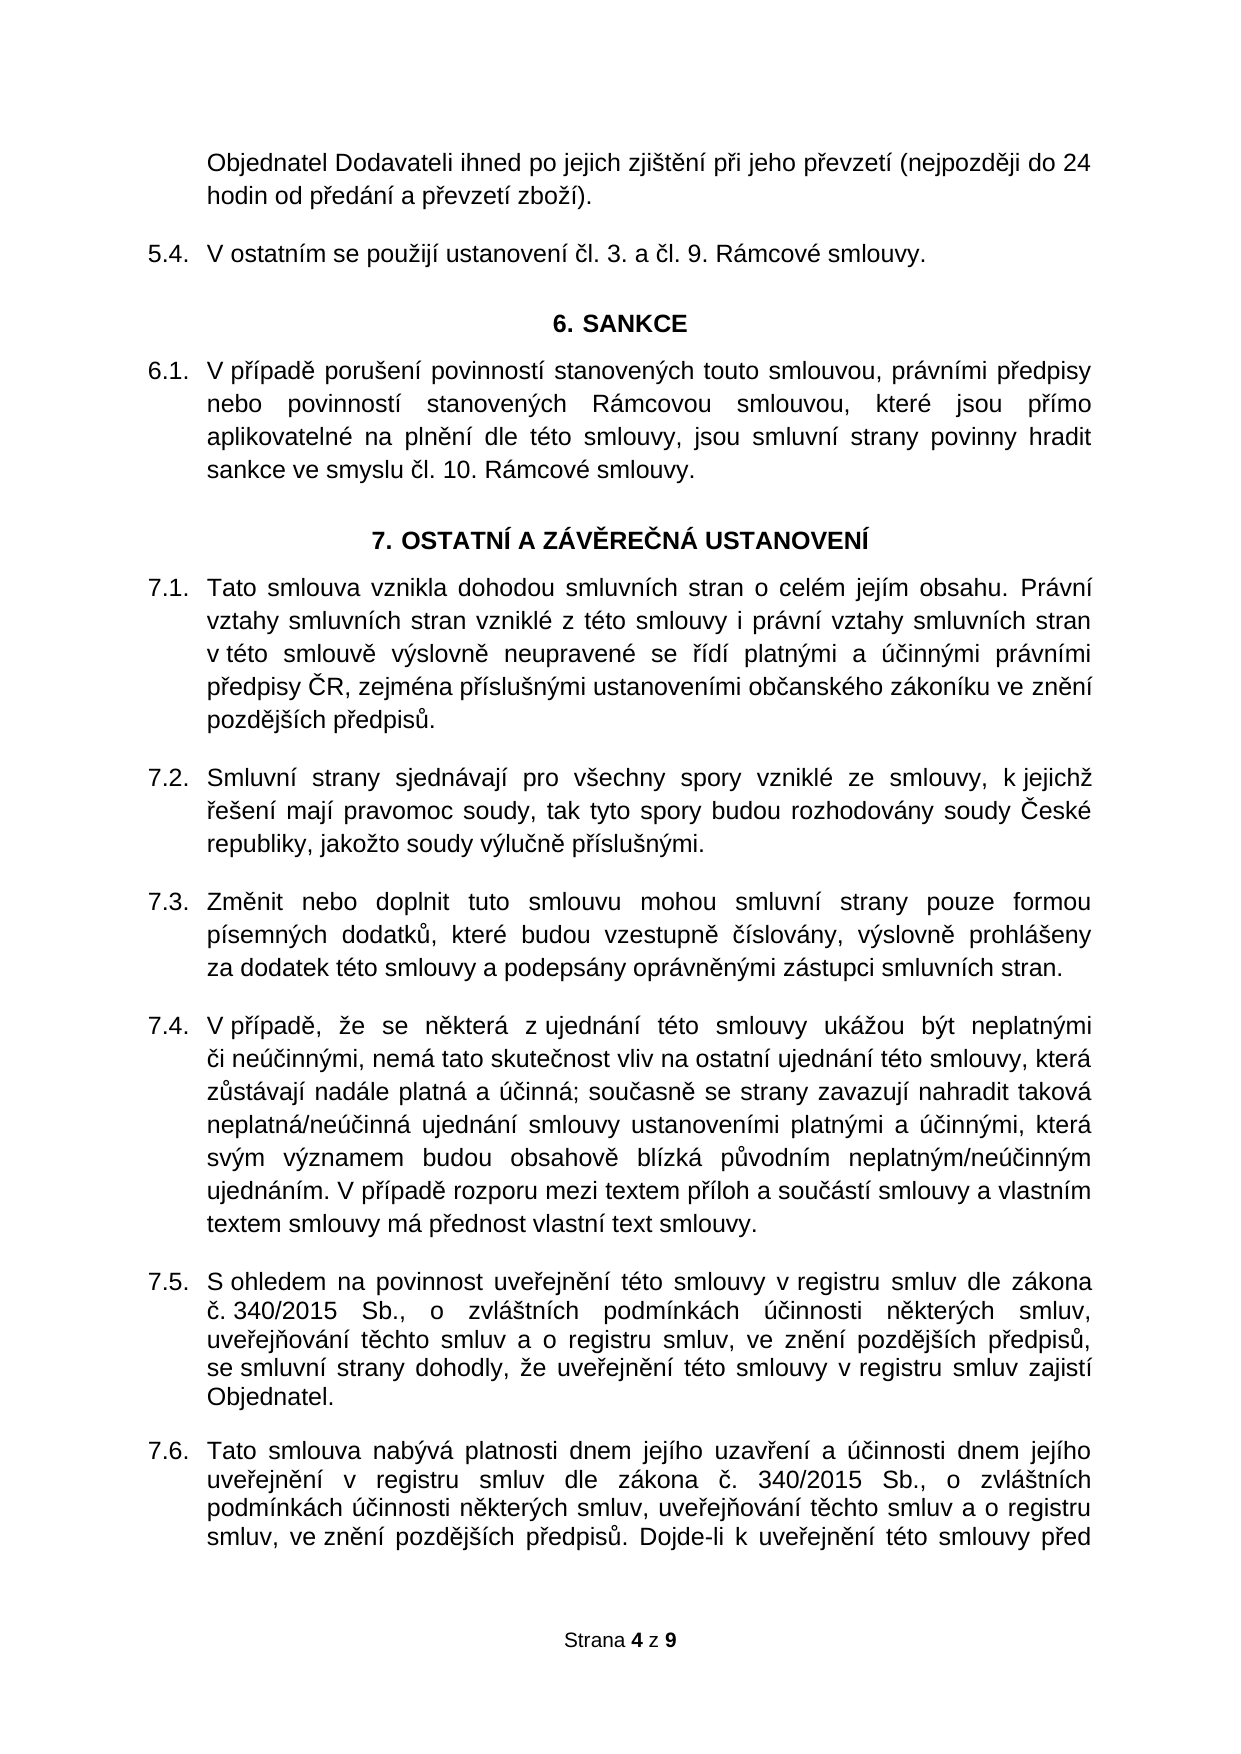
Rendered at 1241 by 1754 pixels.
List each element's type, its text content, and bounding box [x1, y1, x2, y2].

list Smluvní strany sjednávají pro všechny spory vzniklé ze smlouvy, k jejichž řešení mají pravomoc soudy, tak tyto spory budou rozhodovány soudy České republiky, jakožto soudy výlučně příslušnými. [148, 763, 1093, 858]
list V případě porušení povinností stanovených touto smlouvou, právními předpisy nebo povinností stanovených Rámcovou smlouvou, které jsou přímo aplikovatelné na plnění dle této smlouvy, jsou smluvní strany povinny hradit sankce ve smyslu čl. 10. Rámcové smlouvy. [148, 356, 1093, 484]
list V případě, že se některá z ujednání této smlouvy ukážou být neplatnými či neúčinnými, nemá tato skutečnost vliv na ostatní ujednání této smlouvy, která zůstávají nadále platná a účinná; současně se strany zavazují nahradit taková neplatná/neúčinná ujednání smlouvy ustanoveními platnými a účinnými, která svým významem budou obsahově blízká původním neplatným/neúčinným ujednáním. V případě rozporu mezi textem příloh a součástí smlouvy a vlastním textem smlouvy má přednost vlastní text smlouvy. [148, 1011, 1093, 1238]
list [148, 148, 1093, 209]
list Změnit nebo doplnit tuto smlouvu mohou smluvní strany pouze formou písemných dodatků, které budou vzestupně číslovány, výslovně prohlášeny za dodatek této smlouvy a podepsány oprávněnými zástupci smluvních stran. [148, 887, 1093, 982]
subtitle S ohledem na povinnost uveřejnění této smlouvy v registru smluv dle zákona č. 340/2015 Sb., o zvláštních podmínkách účinnosti některých smluv, uveřejňování těchto smluv a o registru smluv, ve znění pozdějších předpisů, se smluvní strany dohodly, že uveřejnění této smlouvy v registru smluv zajistí Objednatel. [148, 1267, 1093, 1411]
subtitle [148, 1436, 1093, 1551]
list Tato smlouva vznikla dohodou smluvních stran o celém jejím obsahu. Právní vztahy smluvních stran vzniklé z této smlouvy i právní vztahy smluvních stran v této smlouvě výslovně neupravené se řídí platnými a účinnými právními předpisy ČR, zejména příslušnými ustanoveními občanského zákoníku ve znění pozdějších předpisů. [148, 573, 1093, 733]
list Sankce [148, 309, 1093, 338]
list Ostatní a závěrečná ustanovení [148, 526, 1093, 554]
list V ostatním se použijí ustanovení čl. 3. a čl. 9. Rámcové smlouvy. [148, 239, 1093, 267]
